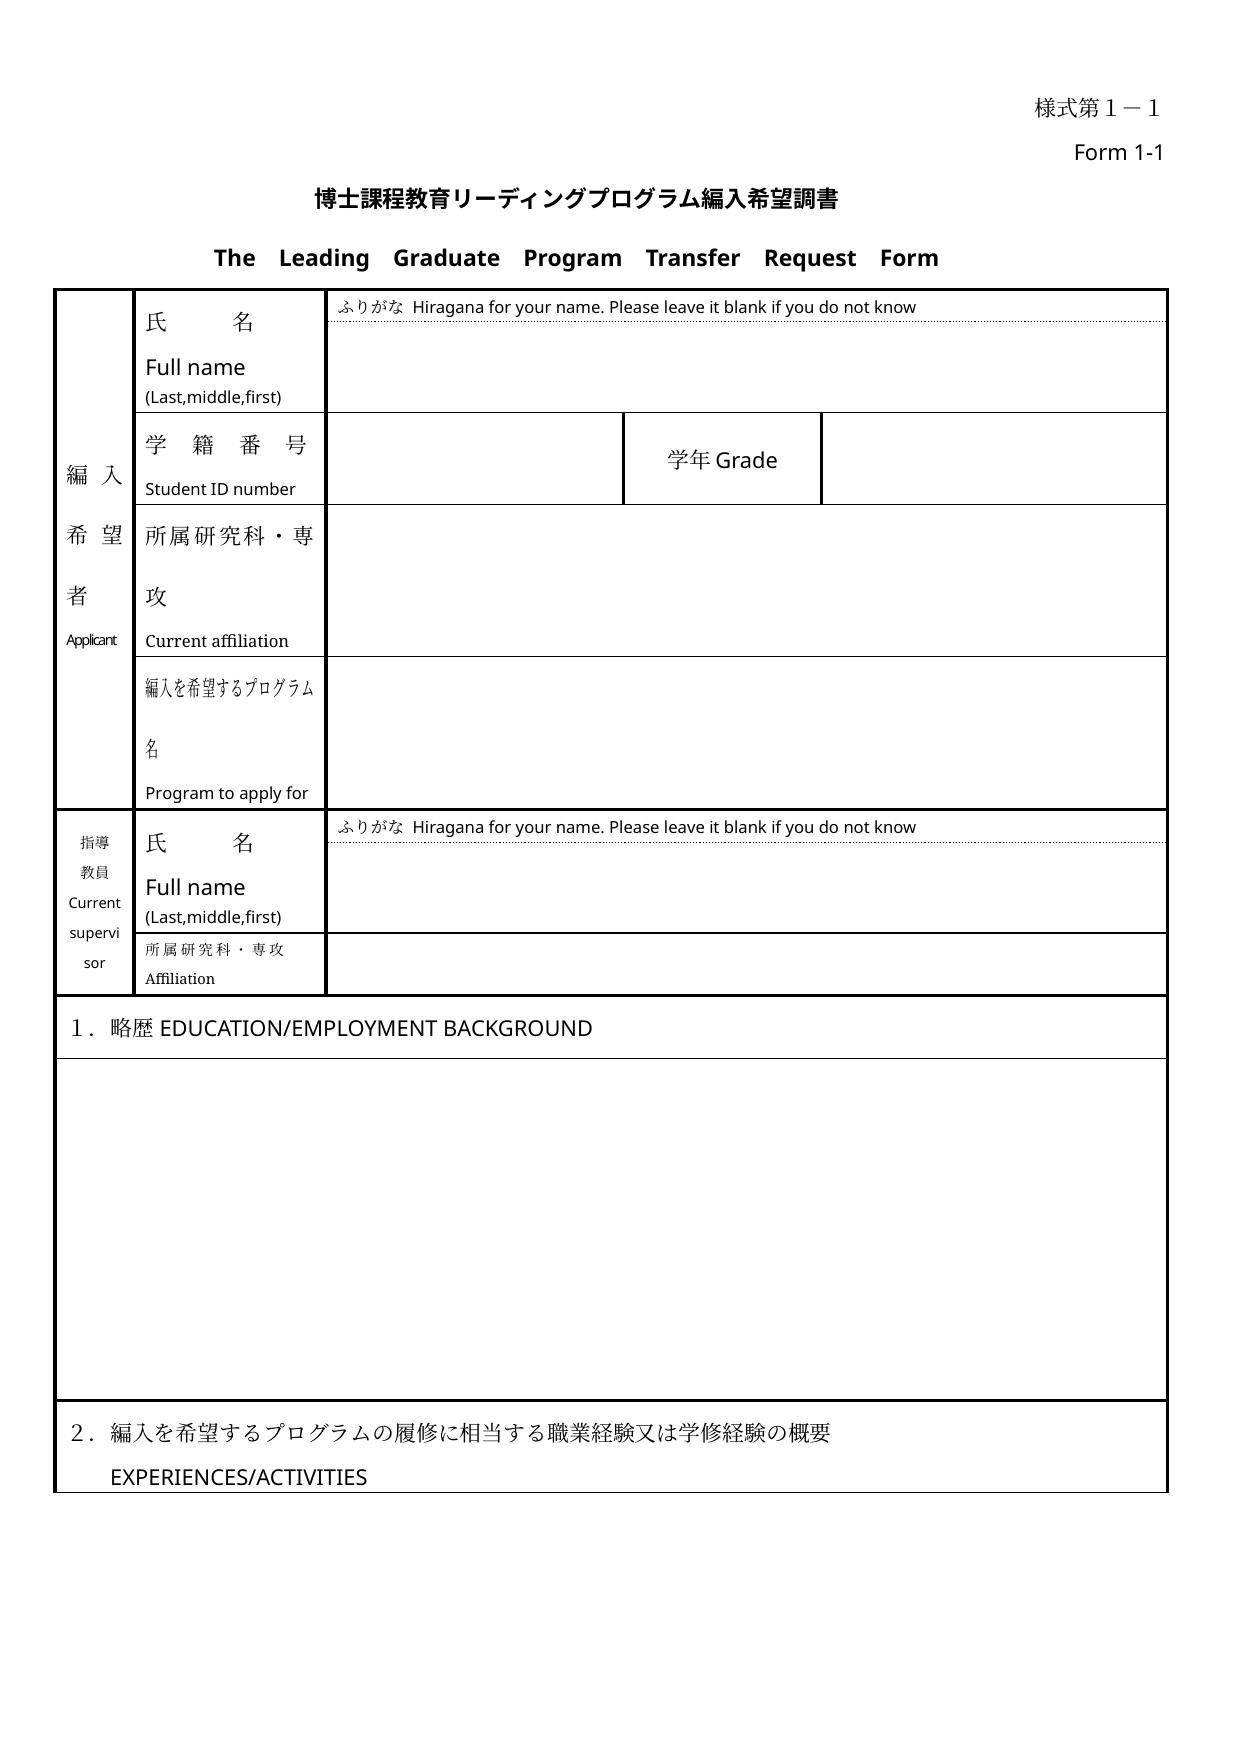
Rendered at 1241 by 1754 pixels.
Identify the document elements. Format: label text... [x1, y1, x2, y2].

table_header 編入希望者 Applicant [57, 291, 132, 808]
table_cell [57, 1059, 1166, 1398]
text 様式第１－１ [75, 76, 1165, 137]
table_header 氏名 Full name (Last,middle,first) [136, 291, 324, 412]
table_cell [328, 842, 1166, 932]
table_cell 所属研究科・専攻 Affiliation [136, 934, 324, 994]
table_cell [328, 413, 622, 504]
table_cell 編入を希望するプログラム名 Program to apply for [136, 657, 324, 808]
table_cell ふりがな Hiragana for your name. Please leave it blank if you do not know [328, 811, 1166, 842]
table_cell [328, 321, 1166, 412]
table_cell 所属研究科・専攻 Current affiliation [136, 505, 324, 656]
table_cell 指導 教員 Current supervisor [57, 811, 132, 994]
table_cell [823, 413, 1166, 504]
table_cell ２．編入を希望するプログラムの履修に相当する職業経験又は学修経験の概要 EXPERIENCES/ACTIVITIES [57, 1402, 1166, 1492]
table_cell 学年Grade [625, 413, 820, 504]
table_header ふりがな Hiragana for your name. Please leave it blank if you do not know [328, 291, 1166, 321]
table_cell 学 籍 番 号 Student ID number [136, 413, 324, 504]
text 博士課程教育リーディングプログラム編入希望調書 [75, 167, 1078, 227]
text Form 1-1 [75, 137, 1165, 167]
table_cell [328, 934, 1166, 994]
table_cell [328, 505, 1166, 656]
table_cell 氏名 Full name (Last,middle,first) [136, 811, 324, 932]
table_cell [328, 657, 1166, 808]
text The Leading Graduate Program Transfer Request Form [75, 227, 1078, 288]
table_cell １．略歴 EDUCATION/EMPLOYMENT BACKGROUND [57, 997, 1166, 1058]
